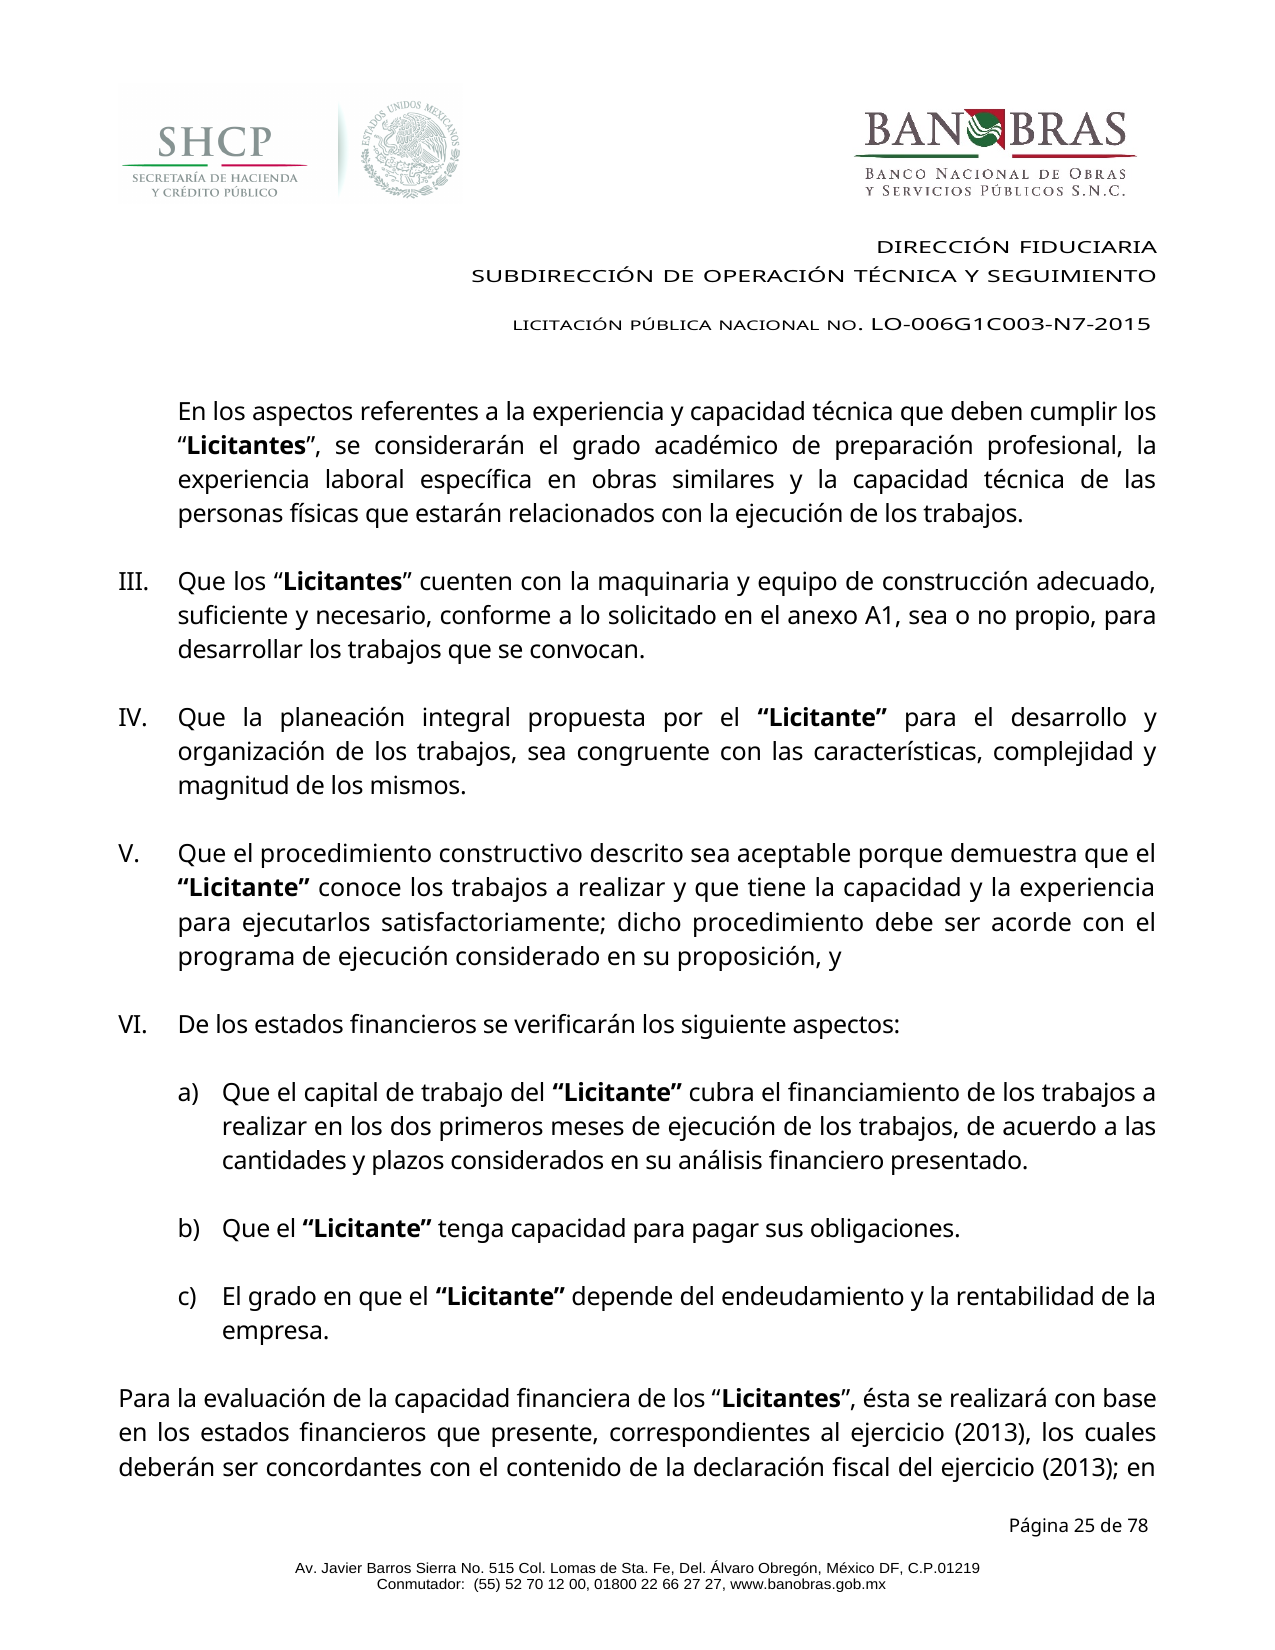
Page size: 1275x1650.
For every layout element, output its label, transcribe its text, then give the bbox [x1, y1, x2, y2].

text En los aspectos referentes a la experiencia y capacidad técnica que deben cumplir los “Licitantes”, se considerarán el grado académico de preparación profesional, la experiencia laboral específica en obras similares y la capacidad técnica de las personas físicas que estarán relacionados con la ejecución de los trabajos. [177, 393, 1157, 529]
list De los estados financieros se verificarán los siguiente aspectos: [118, 1006, 1157, 1040]
list Que el capital de trabajo del “Licitante” cubra el financiamiento de los trabajos a realizar en los dos primeros meses de ejecución de los trabajos, de acuerdo a las cantidades y plazos considerados en su análisis financiero presentado. [177, 1074, 1157, 1177]
list Que el “Licitante” tenga capacidad para pagar sus obligaciones. [177, 1211, 1157, 1245]
list Que la planeación integral propuesta por el “Licitante” para el desarrollo y organización de los trabajos, sea congruente con las características, complejidad y magnitud de los mismos. [118, 700, 1157, 802]
picture [852, 108, 1138, 198]
list El grado en que el “Licitante” depende del endeudamiento y la rentabilidad de la empresa. [177, 1279, 1157, 1347]
list Que el procedimiento constructivo descrito sea aceptable porque demuestra que el “Licitante” conoce los trabajos a realizar y que tiene la capacidad y la experiencia para ejecutarlos satisfactoriamente; dicho procedimiento debe ser acorde con el programa de ejecución considerado en su proposición, y [118, 836, 1157, 972]
list Que los “Licitantes” cuenten con la maquinaria y equipo de construcción adecuado, suficiente y necesario, conforme a lo solicitado en el anexo A1, sea o no propio, para desarrollar los trabajos que se convocan. [118, 563, 1157, 666]
